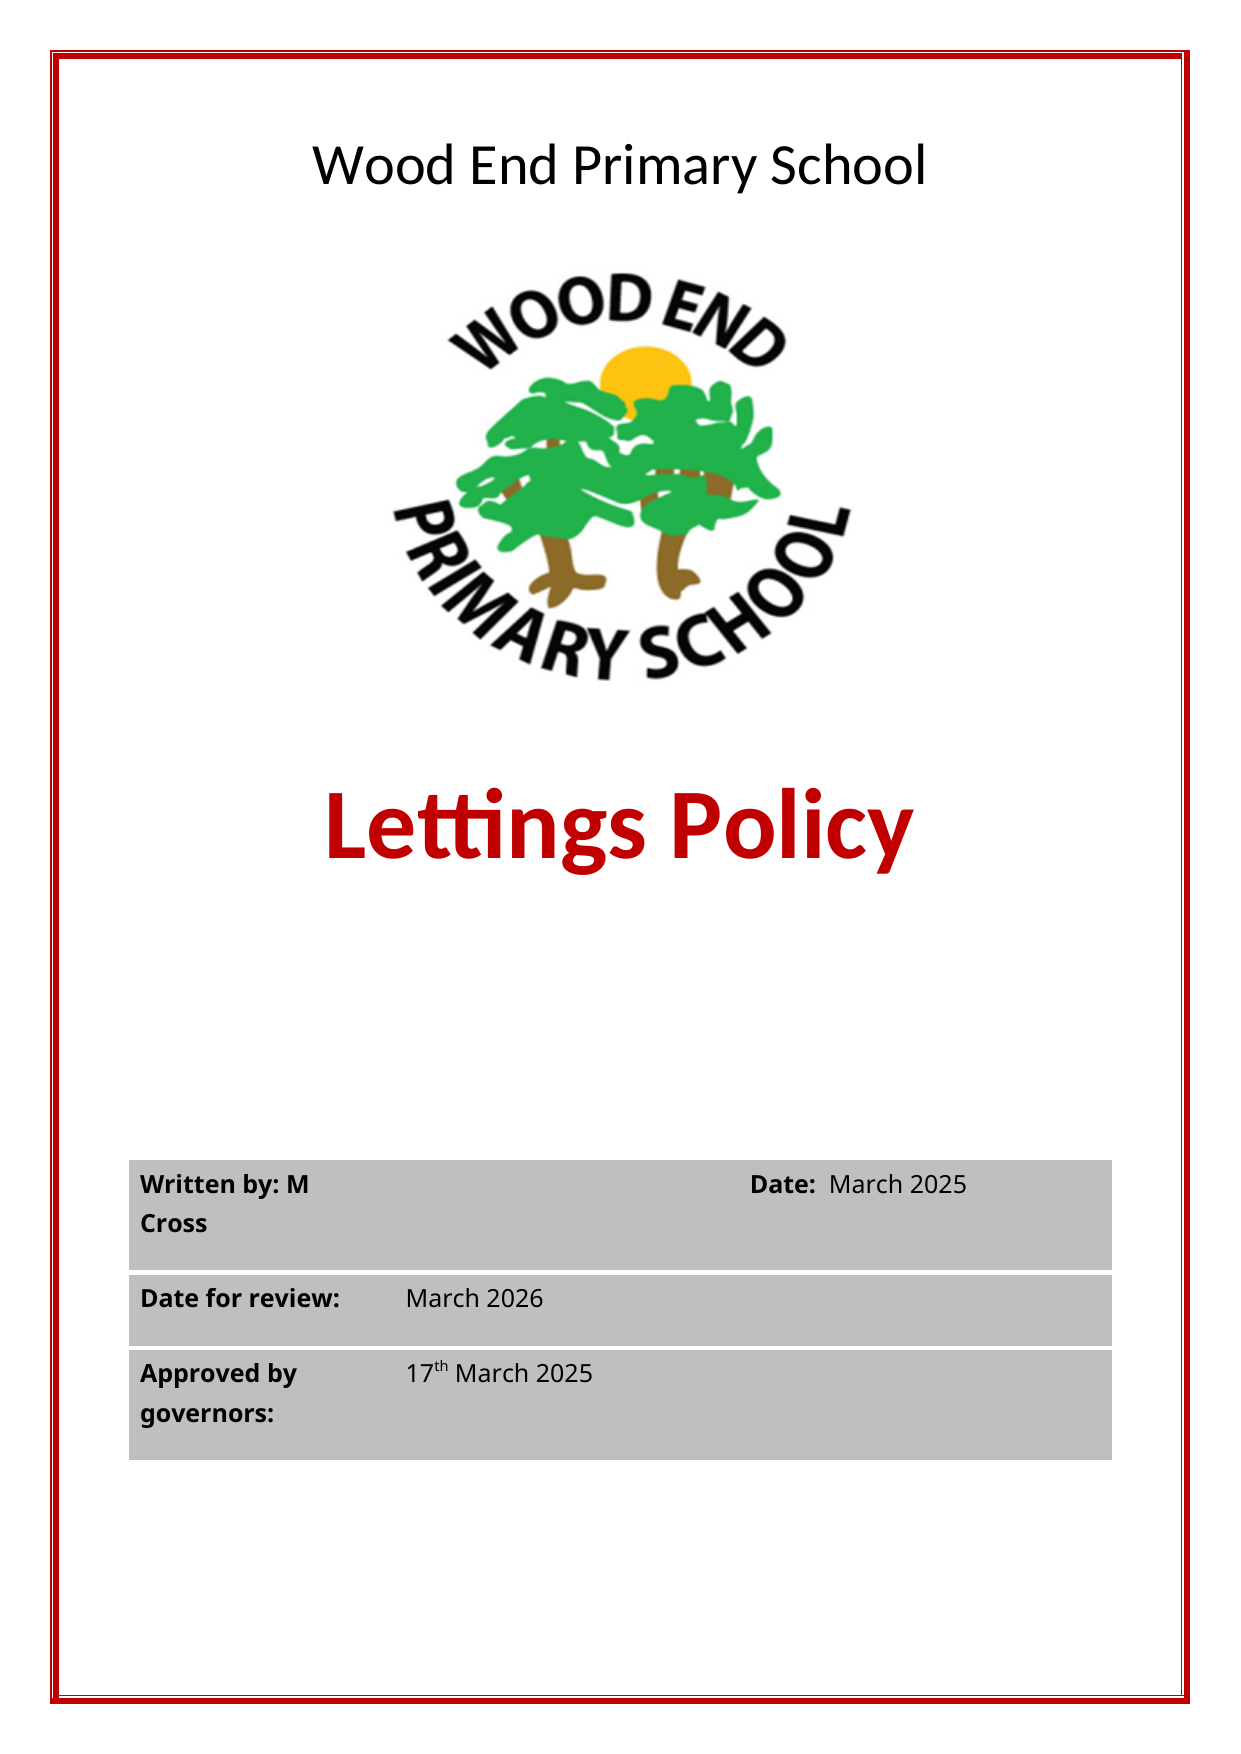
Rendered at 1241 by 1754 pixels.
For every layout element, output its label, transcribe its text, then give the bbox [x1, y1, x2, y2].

table_header Written by: M Cross [129, 1160, 394, 1270]
text Wood End Primary School [75, 128, 1165, 199]
table_cell March 2026 [394, 1275, 1112, 1346]
picture [371, 262, 868, 697]
table_header [394, 1160, 738, 1270]
text Lettings Policy [75, 761, 1165, 883]
table_cell Date for review: [129, 1275, 394, 1346]
table_cell 17th March 2025 [394, 1350, 1112, 1460]
table_cell Approved by governors: [129, 1350, 394, 1460]
table_header Date: March 2025 [738, 1160, 1112, 1270]
